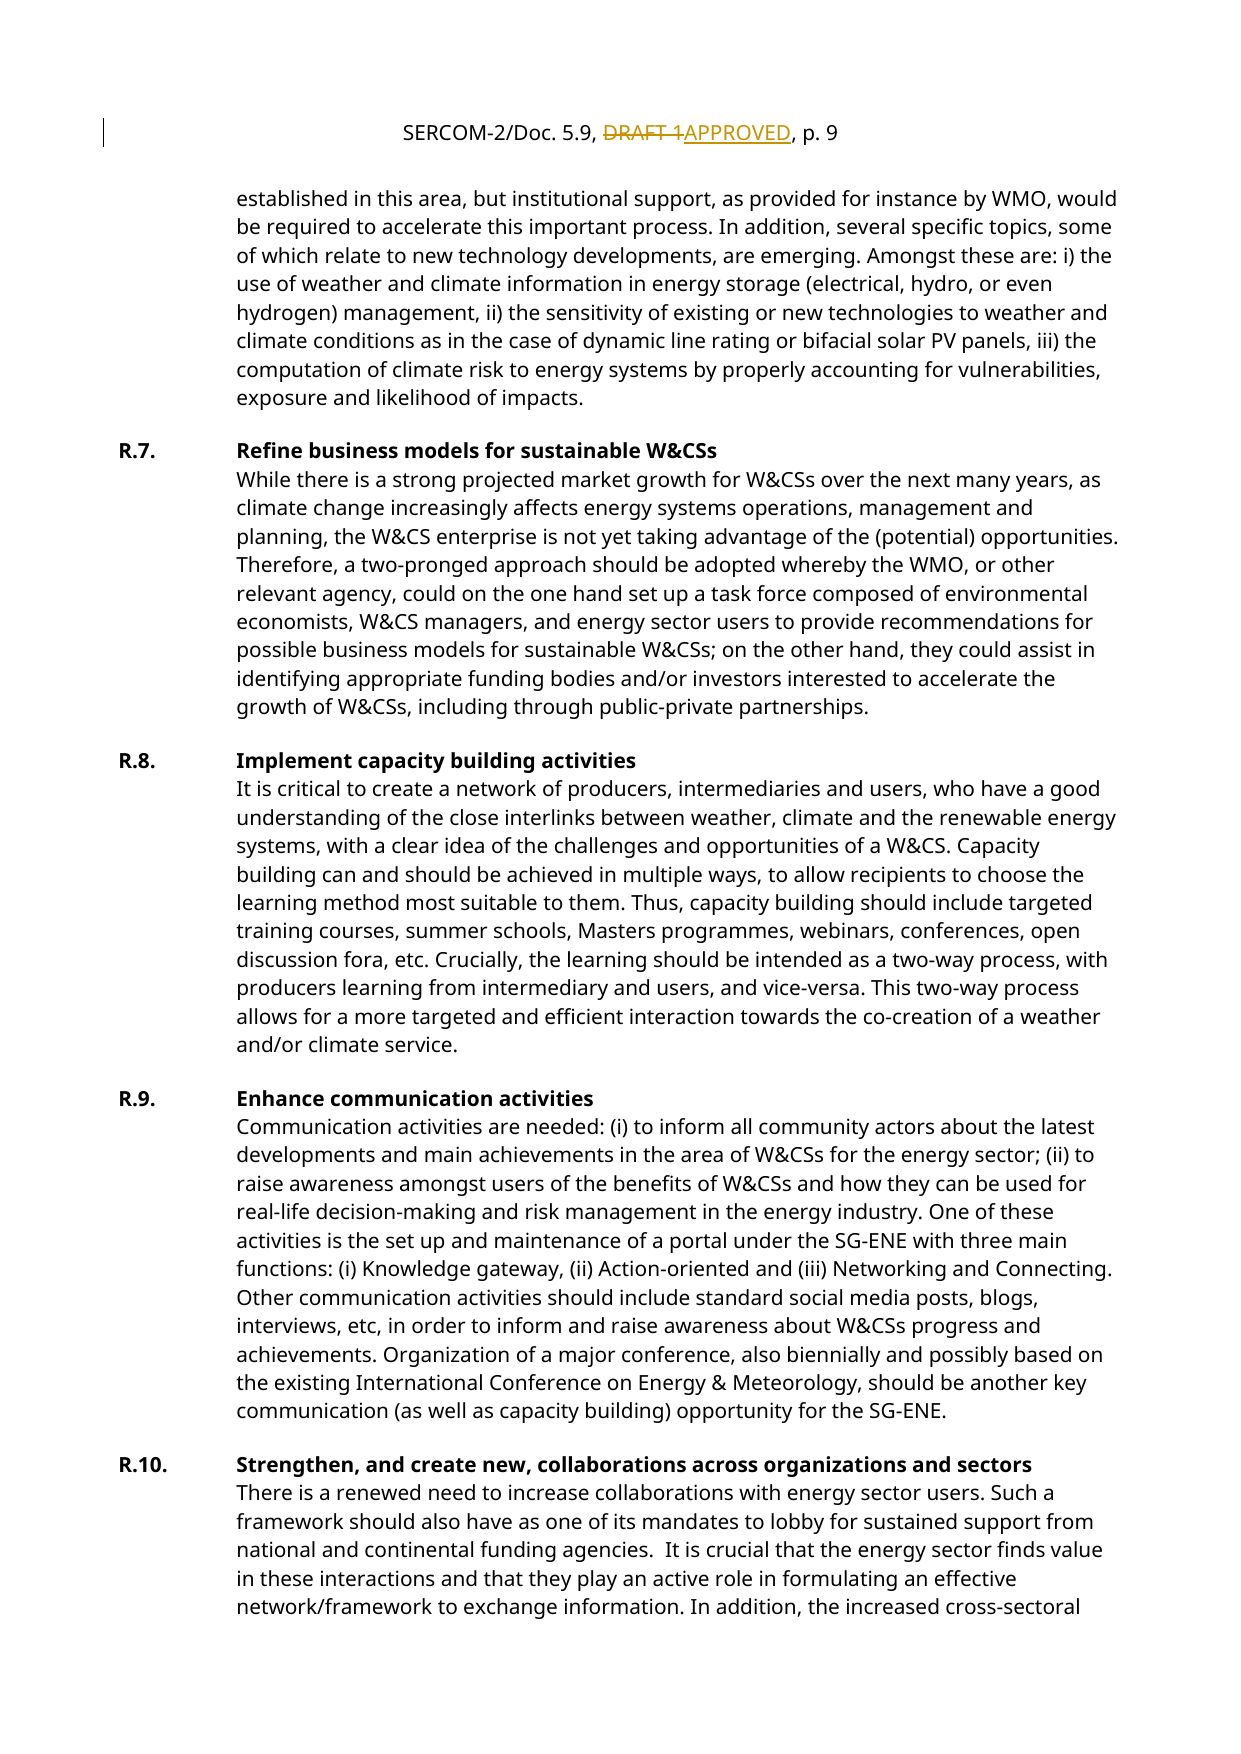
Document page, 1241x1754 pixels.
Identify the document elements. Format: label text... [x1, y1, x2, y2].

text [118, 1450, 1122, 1621]
text R.9. Enhance communication activities Communication activities are needed: (i) to inform all community actors about the latest developments and main achievements in the area of W&CSs for the energy sector; (ii) to raise awareness amongst users of the benefits of W&CSs and how they can be used for real-life decision-making and risk management in the energy industry. One of these activities is the set up and maintenance of a portal under the SG-ENE with three main functions: (i) Knowledge gateway, (ii) Action-oriented and (iii) Networking and Connecting. Other communication activities should include standard social media posts, blogs, interviews, etc, in order to inform and raise awareness about W&CSs progress and achievements. Organization of a major conference, also biennially and possibly based on the existing International Conference on Energy & Meteorology, should be another key communication (as well as capacity building) opportunity for the SG-ENE. [118, 1084, 1122, 1425]
text R.7. Refine business models for sustainable W&CSs While there is a strong projected market growth for W&CSs over the next many years, as climate change increasingly affects energy systems operations, management and planning, the W&CS enterprise is not yet taking advantage of the (potential) opportunities. Therefore, a two-pronged approach should be adopted whereby the WMO, or other relevant agency, could on the one hand set up a task force composed of environmental economists, W&CS managers, and energy sector users to provide recommendations for possible business models for sustainable W&CSs; on the other hand, they could assist in identifying appropriate funding bodies and/or investors interested to accelerate the growth of W&CSs, including through public-private partnerships. [118, 437, 1122, 721]
text R.8. Implement capacity building activities It is critical to create a network of producers, intermediaries and users, who have a good understanding of the close interlinks between weather, climate and the renewable energy systems, with a clear idea of the challenges and opportunities of a W&CS. Capacity building can and should be achieved in multiple ways, to allow recipients to choose the learning method most suitable to them. Thus, capacity building should include targeted training courses, summer schools, Masters programmes, webinars, conferences, open discussion fora, etc. Crucially, the learning should be intended as a two-way process, with producers learning from intermediary and users, and vice-versa. This two-way process allows for a more targeted and efficient interaction towards the co-creation of a weather and/or climate service. [118, 746, 1122, 1059]
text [118, 184, 1122, 412]
